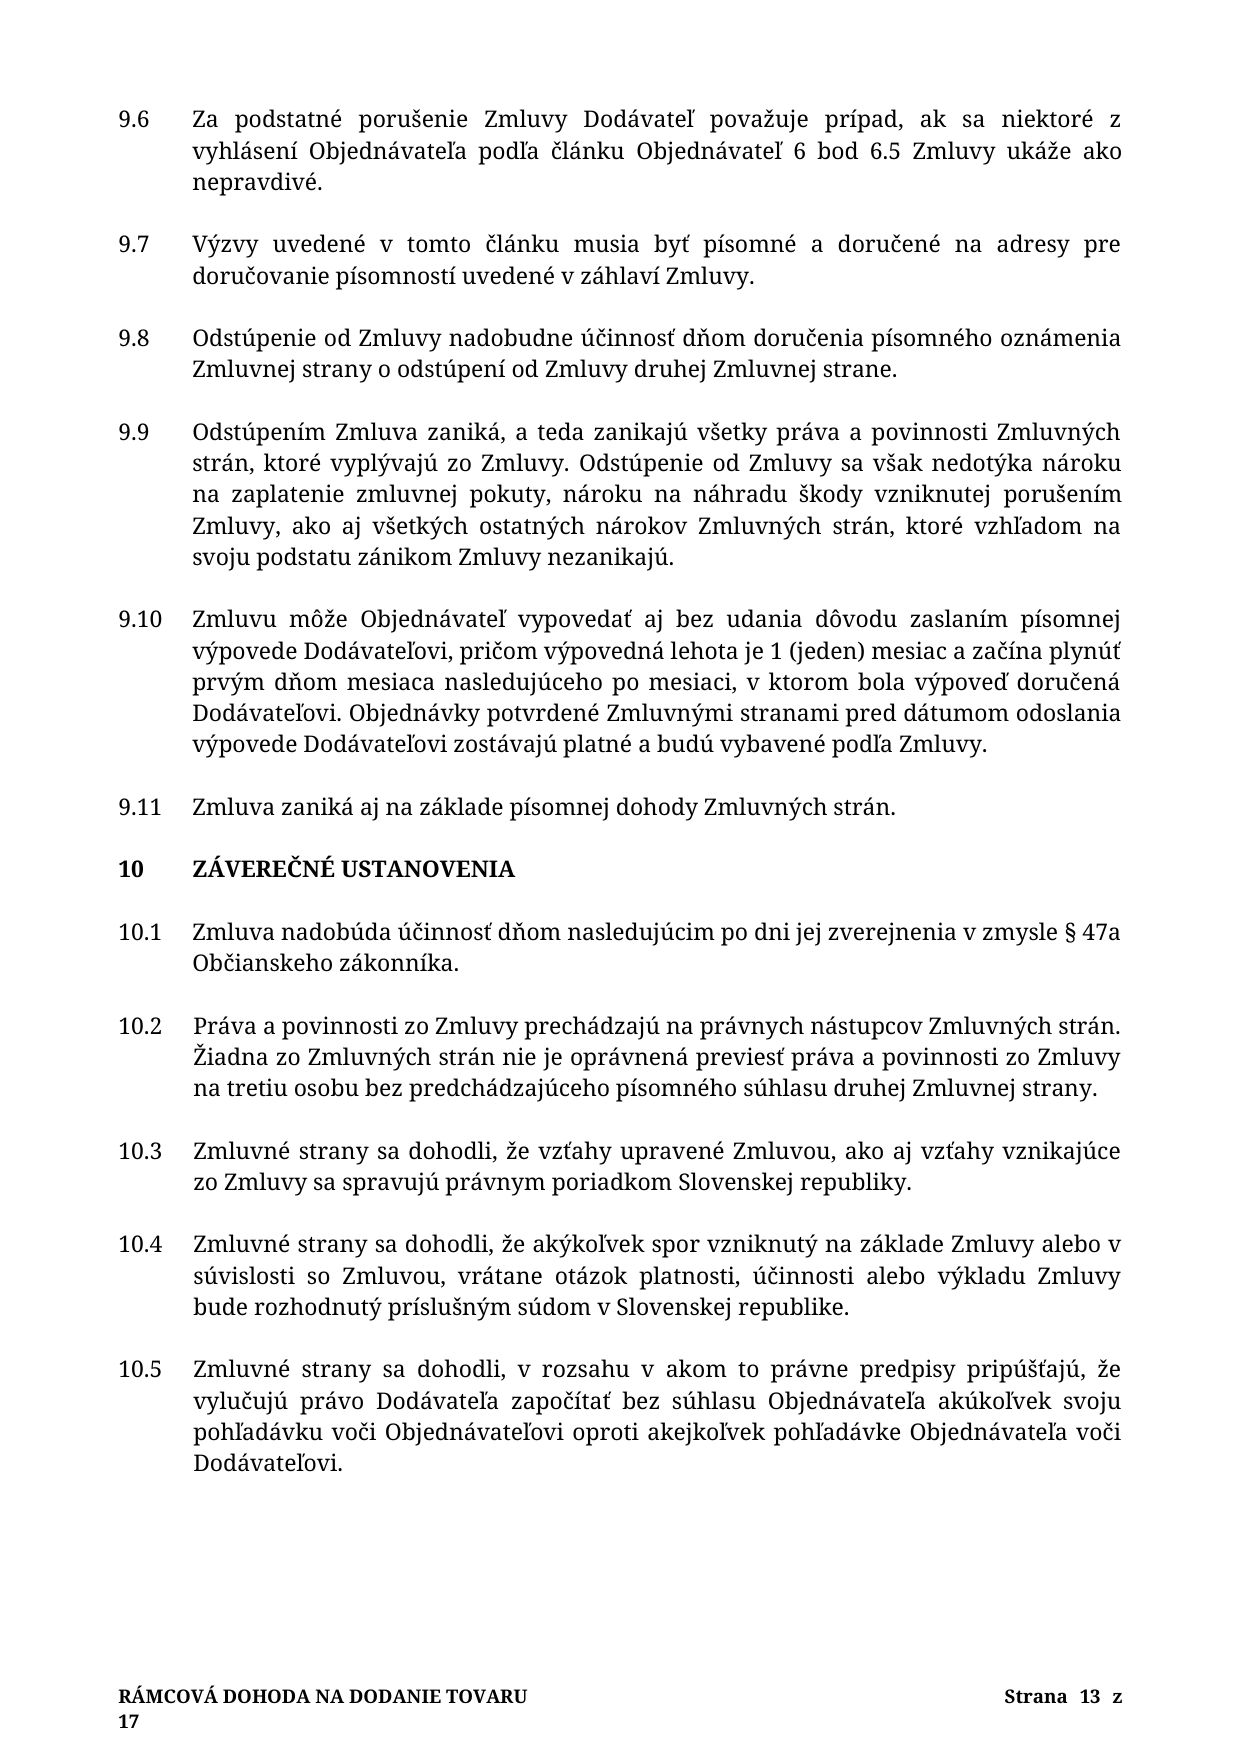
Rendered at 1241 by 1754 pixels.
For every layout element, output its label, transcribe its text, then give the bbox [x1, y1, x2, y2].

list Zmluvu môže Objednávateľ vypovedať aj bez udania dôvodu zaslaním písomnej výpovede Dodávateľovi, pričom výpovedná lehota je 1 (jeden) mesiac a začína plynúť prvým dňom mesiaca nasledujúceho po mesiaci, v ktorom bola výpoveď doručená Dodávateľovi. Objednávky potvrdené Zmluvnými stranami pred dátumom odoslania výpovede Dodávateľovi zostávajú platné a budú vybavené podľa Zmluvy. [118, 603, 1122, 760]
list Zmluva nadobúda účinnosť dňom nasledujúcim po dni jej zverejnenia v zmysle § 47a Občianskeho zákonníka. [118, 916, 1122, 978]
list Práva a povinnosti zo Zmluvy prechádzajú na právnych nástupcov Zmluvných strán. Žiadna zo Zmluvných strán nie je oprávnená previesť práva a povinnosti zo Zmluvy na tretiu osobu bez predchádzajúceho písomného súhlasu druhej Zmluvnej strany. [118, 1010, 1122, 1103]
list Zmluvné strany sa dohodli, v rozsahu v akom to právne predpisy pripúšťajú, že vylučujú právo Dodávateľa započítať bez súhlasu Objednávateľa akúkoľvek svoju pohľadávku voči Objednávateľovi oproti akejkoľvek pohľadávke Objednávateľa voči Dodávateľovi. [118, 1353, 1122, 1478]
list Zmluvné strany sa dohodli, že vzťahy upravené Zmluvou, ako aj vzťahy vznikajúce zo Zmluvy sa spravujú právnym poriadkom Slovenskej republiky. [118, 1135, 1122, 1197]
list Odstúpenie od Zmluvy nadobudne účinnosť dňom doručenia písomného oznámenia Zmluvnej strany o odstúpení od Zmluvy druhej Zmluvnej strane. [118, 322, 1122, 385]
list Zmluvné strany sa dohodli, že akýkoľvek spor vzniknutý na základe Zmluvy alebo v súvislosti so Zmluvou, vrátane otázok platnosti, účinnosti alebo výkladu Zmluvy bude rozhodnutý príslušným súdom v Slovenskej republike. [118, 1228, 1122, 1322]
list Odstúpením Zmluva zaniká, a teda zanikajú všetky práva a povinnosti Zmluvných strán, ktoré vyplývajú zo Zmluvy. Odstúpenie od Zmluvy sa však nedotýka nároku na zaplatenie zmluvnej pokuty, nároku na náhradu škody vzniknutej porušením Zmluvy, ako aj všetkých ostatných nárokov Zmluvných strán, ktoré vzhľadom na svoju podstatu zánikom Zmluvy nezanikajú. [118, 416, 1122, 572]
list ZÁVEREČNÉ USTANOVENIA [118, 853, 1122, 885]
list Za podstatné porušenie Zmluvy Dodávateľ považuje prípad, ak sa niektoré z vyhlásení Objednávateľa podľa článku Objednávateľ 6 bod 6.5 Zmluvy ukáže ako nepravdivé. [118, 103, 1122, 197]
list Zmluva zaniká aj na základe písomnej dohody Zmluvných strán. [118, 791, 1122, 822]
list Výzvy uvedené v tomto článku musia byť písomné a doručené na adresy pre doručovanie písomností uvedené v záhlaví Zmluvy. [118, 228, 1122, 291]
